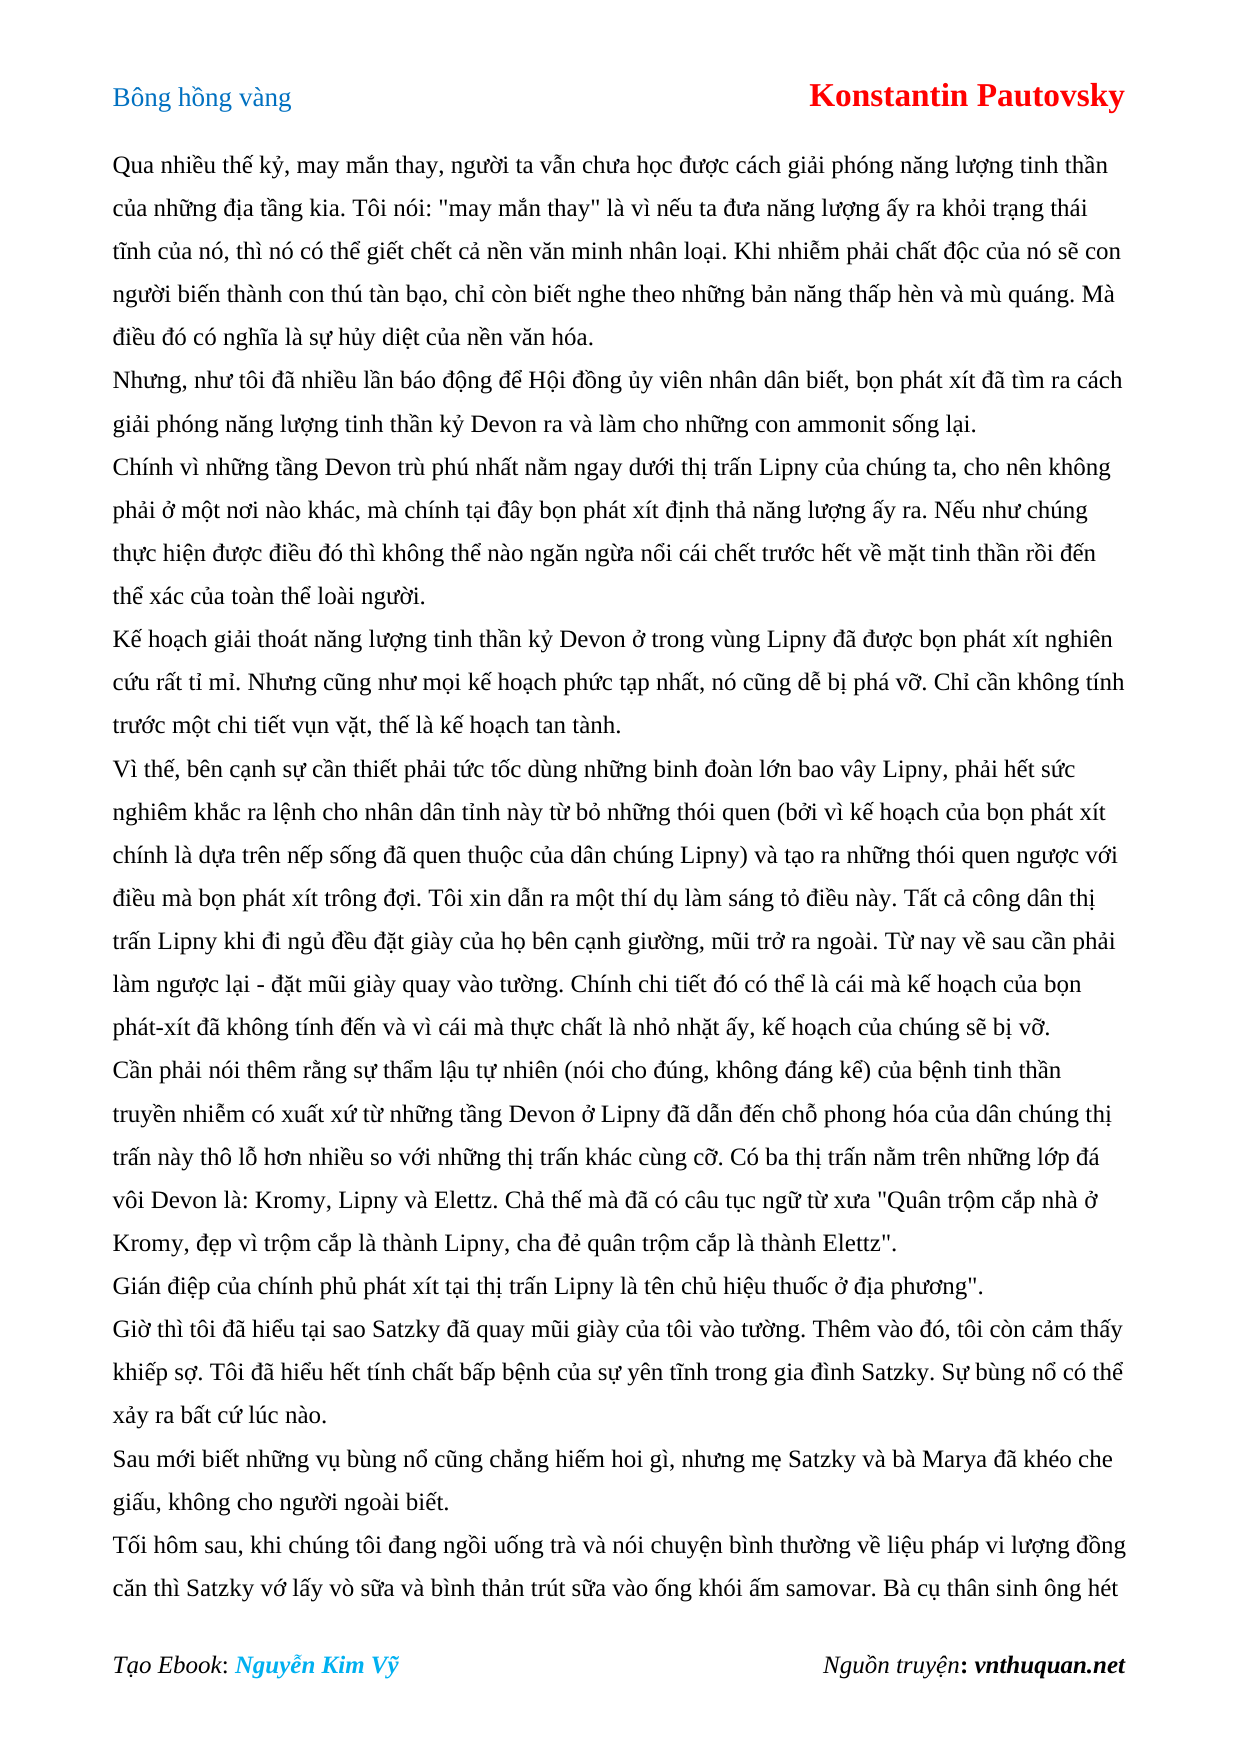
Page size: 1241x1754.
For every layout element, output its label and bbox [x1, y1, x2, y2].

text [112, 150, 1128, 1602]
